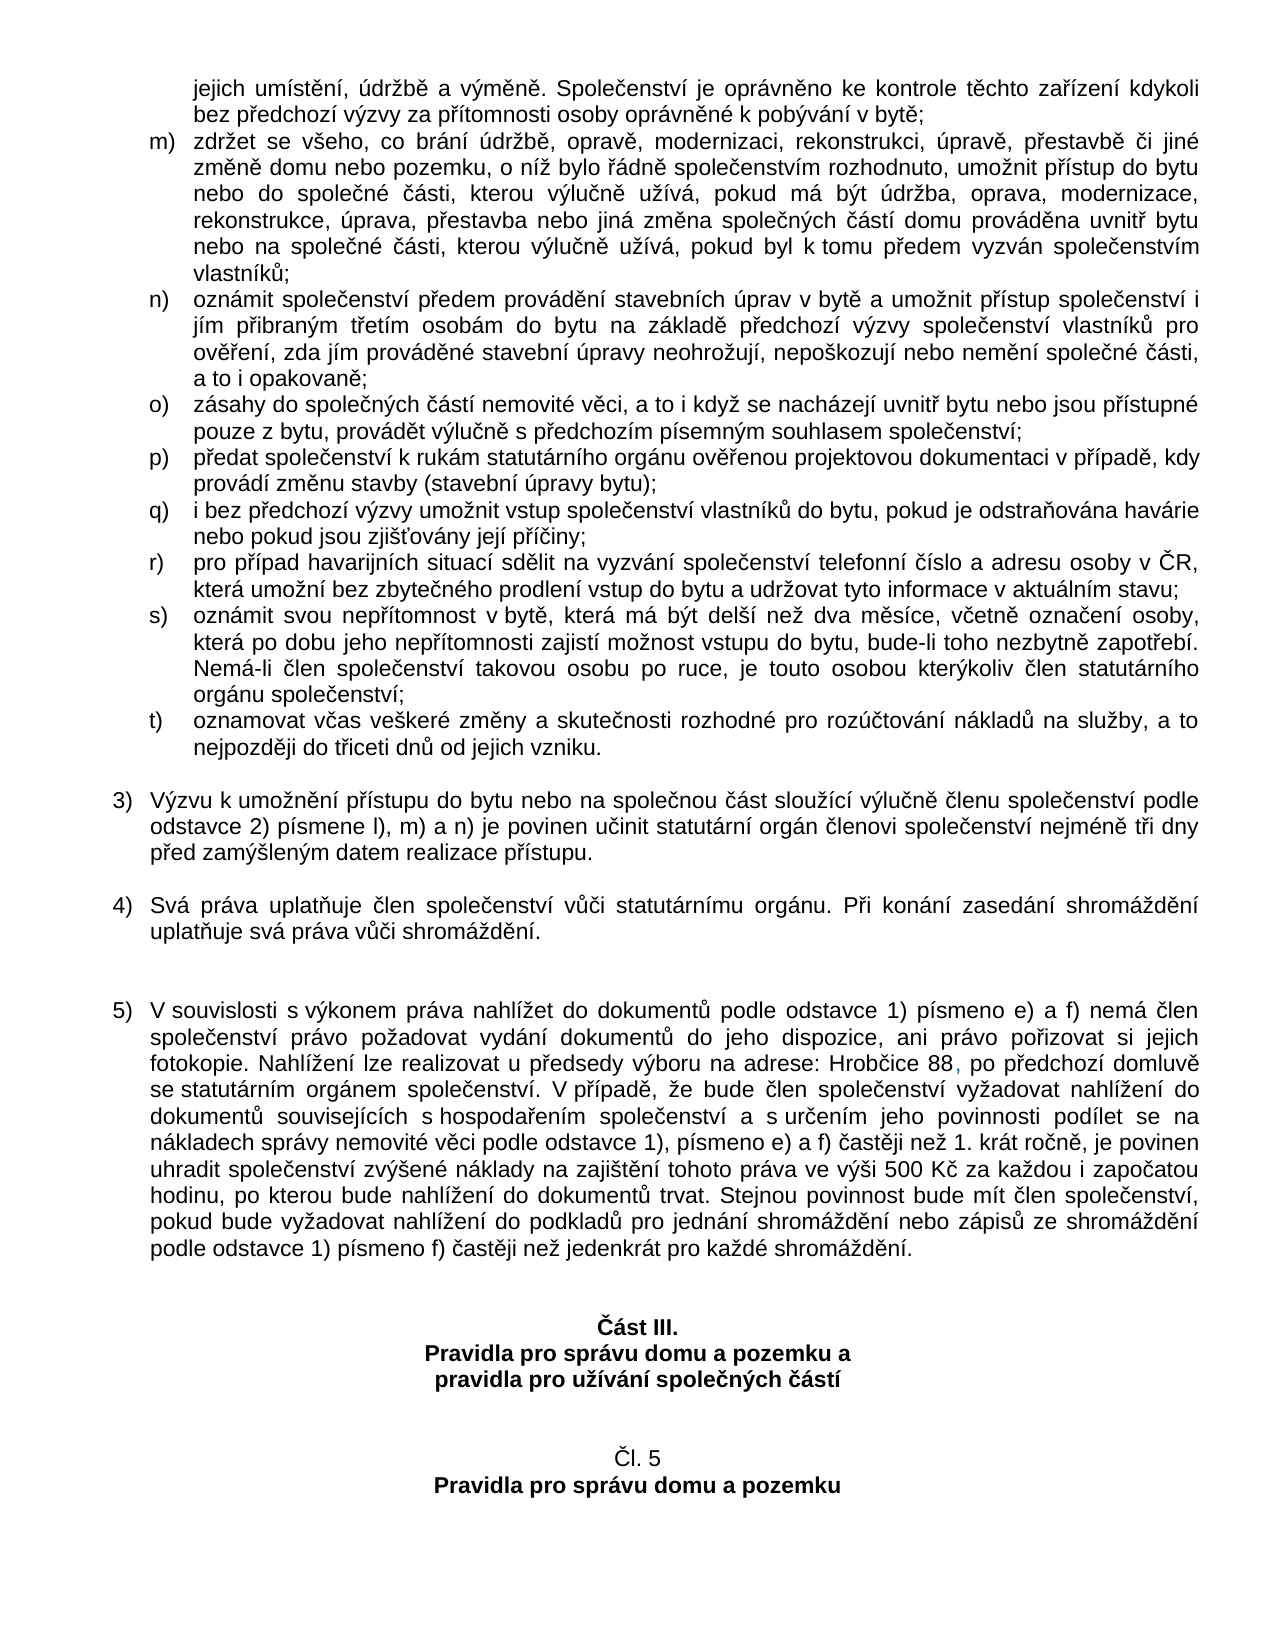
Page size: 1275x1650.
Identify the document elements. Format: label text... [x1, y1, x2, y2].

text Čl. 5 [75, 1445, 1200, 1472]
list pro případ havarijních situací sdělit na vyzvání společenství telefonní číslo a adresu osoby v ČR, která umožní bez zbytečného prodlení vstup do bytu a udržovat tyto informace v aktuálním stavu; [149, 549, 1200, 602]
list oznámit společenství předem provádění stavebních úprav v bytě a umožnit přístup společenství i jím přibraným třetím osobám do bytu na základě předchozí výzvy společenství vlastníků pro ověření, zda jím prováděné stavební úpravy neohrožují, nepoškozují nebo nemění společné části, a to i opakovaně; [149, 286, 1200, 391]
list i bez předchozí výzvy umožnit vstup společenství vlastníků do bytu, pokud je odstraňována havárie nebo pokud jsou zjišťovány její příčiny; [149, 497, 1200, 549]
text Část III. [75, 1314, 1200, 1340]
text pravidla pro užívání společných částí [75, 1366, 1200, 1393]
list oznámit svou nepřítomnost v bytě, která má být delší než dva měsíce, včetně označení osoby, která po dobu jeho nepřítomnosti zajistí možnost vstupu do bytu, bude-li toho nezbytně zapotřebí. Nemá-li člen společenství takovou osobu po ruce, je touto osobou kterýkoliv člen statutárního orgánu společenství; [149, 602, 1200, 707]
text Pravidla pro správu domu a pozemku a [75, 1340, 1200, 1366]
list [149, 75, 1200, 128]
list předat společenství k rukám statutárního orgánu ověřenou projektovou dokumentaci v případě, kdy provádí změnu stavby (stavební úpravy bytu); [149, 444, 1200, 497]
list zásahy do společných částí nemovité věci, a to i když se nacházejí uvnitř bytu nebo jsou přístupné pouze z bytu, provádět výlučně s předchozím písemným souhlasem společenství; [149, 391, 1200, 444]
list Výzvu k umožnění přístupu do bytu nebo na společnou část sloužící výlučně členu společenství podle odstavce 2) písmene l), m) a n) je povinen učinit statutární orgán členovi společenství nejméně tři dny před zamýšleným datem realizace přístupu. [112, 787, 1200, 866]
list Svá práva uplatňuje člen společenství vůči statutárnímu orgánu. Při konání zasedání shromáždění uplatňuje svá práva vůči shromáždění. [112, 892, 1200, 945]
list oznamovat včas veškeré změny a skutečnosti rozhodné pro rozúčtování nákladů na služby, a to nejpozději do třiceti dnů od jejich vzniku. [149, 707, 1200, 760]
text Pravidla pro správu domu a pozemku [75, 1472, 1200, 1498]
list zdržet se všeho, co brání údržbě, opravě, modernizaci, rekonstrukci, úpravě, přestavbě či jiné změně domu nebo pozemku, o níž bylo řádně společenstvím rozhodnuto, umožnit přístup do bytu nebo do společné části, kterou výlučně užívá, pokud má být údržba, oprava, modernizace, rekonstrukce, úprava, přestavba nebo jiná změna společných částí domu prováděna uvnitř bytu nebo na společné části, kterou výlučně užívá, pokud byl k tomu předem vyzván společenstvím vlastníků; [149, 128, 1200, 286]
list V souvislosti s výkonem práva nahlížet do dokumentů podle odstavce 1) písmeno e) a f) nemá člen společenství právo požadovat vydání dokumentů do jeho dispozice, ani právo pořizovat si jejich fotokopie. Nahlížení lze realizovat u předsedy výboru na adrese: Hrobčice 88, po předchozí domluvě se statutárním orgánem společenství. V případě, že bude člen společenství vyžadovat nahlížení do dokumentů souvisejících s hospodařením společenství a s určením jeho povinnosti podílet se na nákladech správy nemovité věci podle odstavce 1), písmeno e) a f) častěji než 1. krát ročně, je povinen uhradit společenství zvýšené náklady na zajištění tohoto práva ve výši 500 Kč za každou i započatou hodinu, po kterou bude nahlížení do dokumentů trvat. Stejnou povinnost bude mít člen společenství, pokud bude vyžadovat nahlížení do podkladů pro jednání shromáždění nebo zápisů ze shromáždění podle odstavce 1) písmeno f) častěji než jedenkrát pro každé shromáždění. [112, 997, 1200, 1261]
